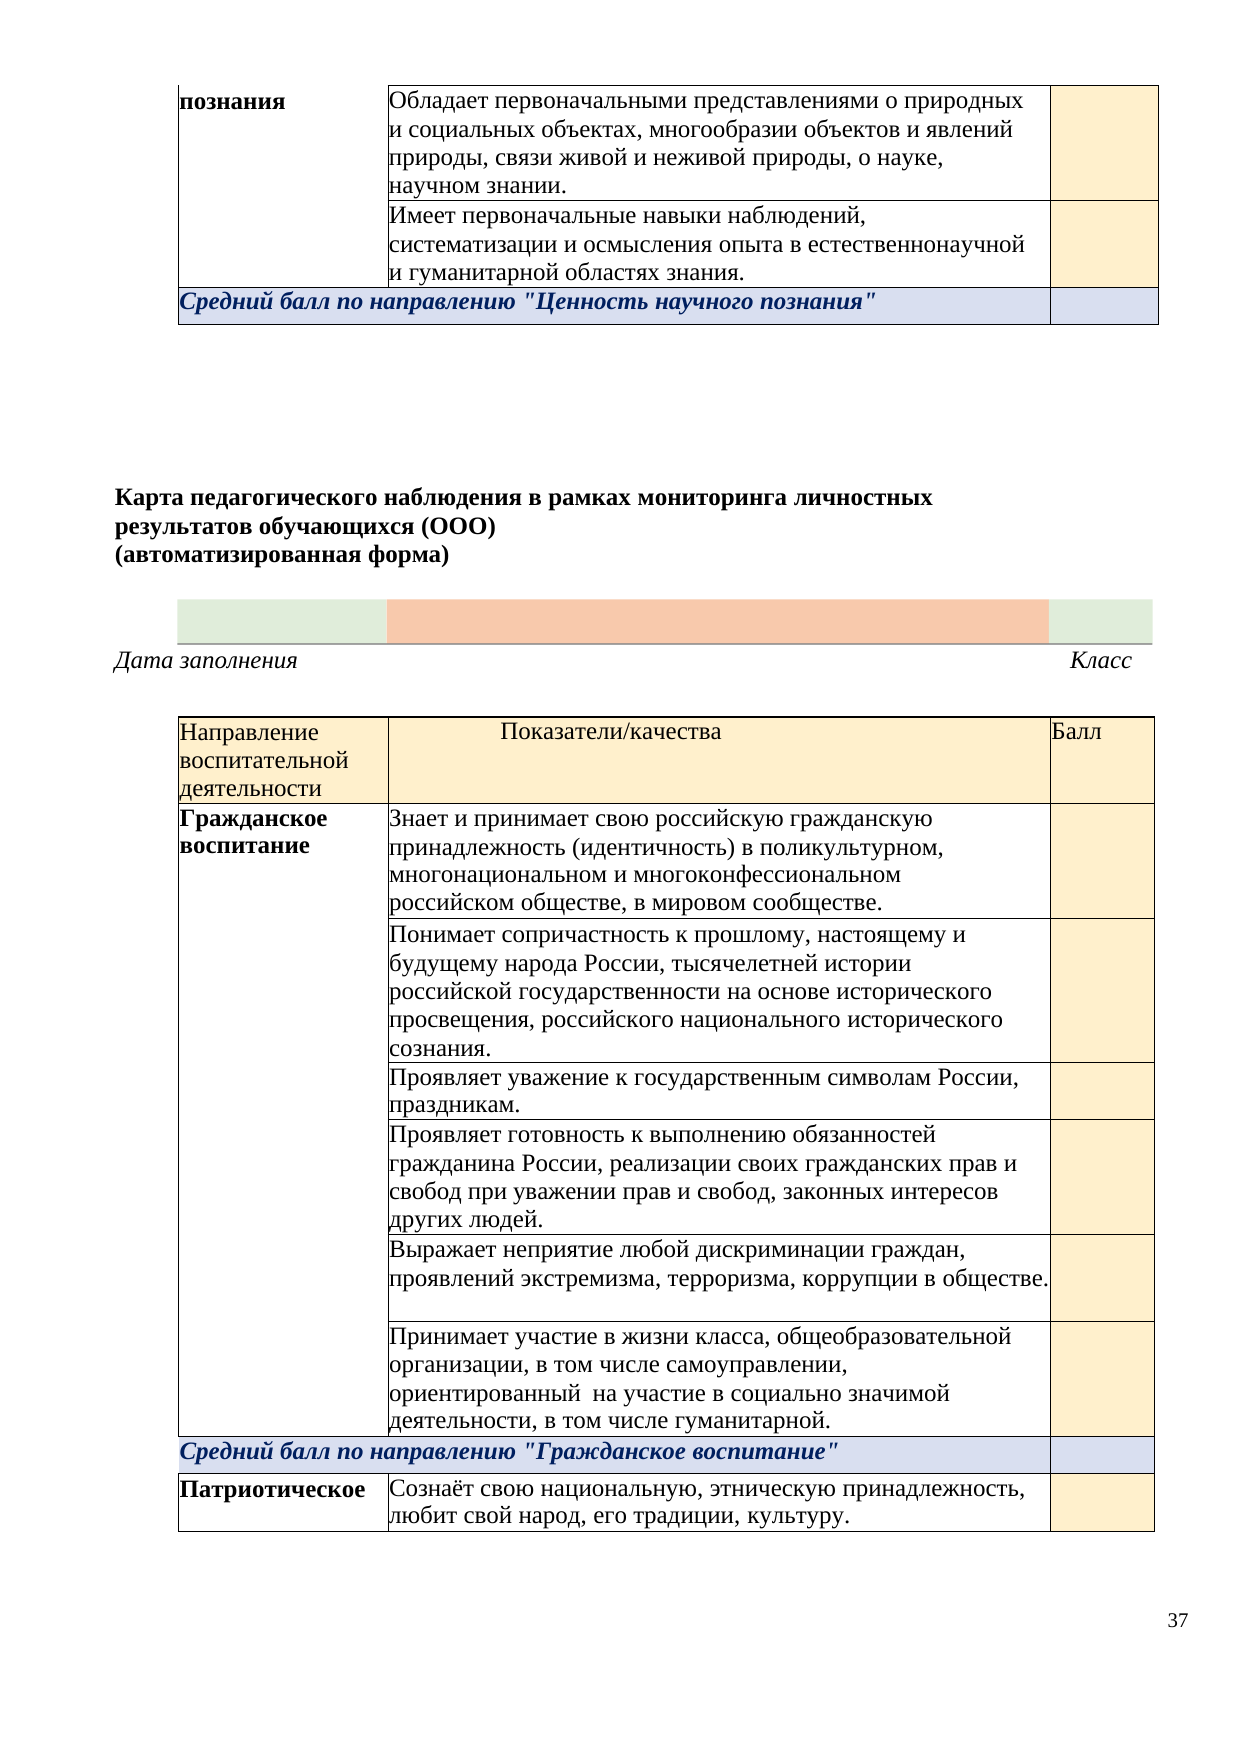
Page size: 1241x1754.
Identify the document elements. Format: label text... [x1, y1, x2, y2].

table_cell Принимает участие в жизни класса, общеобразовательной организации, в том числе самоуправлении, ориентированный на участие в социально значимой деятельности, в том числе гуманитарной. [389, 1322, 1050, 1436]
table_cell Проявляет уважение к государственным символам России, праздникам. [389, 1063, 1050, 1119]
table_cell Средний балл по направлению "Гражданское воспитание" [179, 1437, 1050, 1473]
table_cell [1051, 201, 1158, 287]
table_cell [1051, 1322, 1154, 1436]
table_cell [1051, 1235, 1154, 1321]
table_cell Выражает неприятие любой дискриминации граждан, проявлений экстремизма, терроризма, коррупции в обществе. [389, 1235, 1050, 1321]
table_cell [1051, 1437, 1154, 1473]
table_cell [1051, 288, 1158, 324]
table_cell Сознаёт свою национальную, этническую принадлежность, любит свой народ, его традиции, культуру. [389, 1474, 1050, 1531]
table_header Обладает первоначальными представлениями о природных и социальных объектах, многообразии объектов и явлений природы, связи живой и неживой природы, о науке, научном знании. [389, 86, 1050, 200]
table_header познания [179, 85, 388, 287]
table_header [1051, 86, 1158, 200]
table_cell Гражданское воспитание [179, 804, 388, 1436]
table_header Направление воспитательной деятельности [179, 718, 388, 803]
text Дата заполнения Класс [114, 596, 1188, 674]
table_cell Проявляет готовность к выполнению обязанностей гражданина России, реализации своих гражданских прав и свобод при уважении прав и свобод, законных интересов других людей. [389, 1120, 1050, 1234]
table_cell [1051, 1120, 1154, 1234]
table_cell Средний балл по направлению "Ценность научного познания" [179, 288, 1050, 324]
text (автоматизированная форма) [114, 540, 1188, 568]
text Карта педагогического наблюдения в рамках мониторинга личностных результатов обучающихся (ООО) [114, 482, 1005, 540]
table_cell Имеет первоначальные навыки наблюдений, систематизации и осмысления опыта в естественнонаучной и гуманитарной областях знания. [389, 201, 1050, 287]
table_cell Понимает сопричастность к прошлому, настоящему и будущему народа России, тысячелетней истории российской государственности на основе исторического просвещения, российского национального исторического сознания. [389, 919, 1050, 1062]
table_cell Патриотическое [179, 1474, 388, 1531]
table_cell [1051, 804, 1154, 918]
table_header Показатели/качества [389, 718, 1050, 803]
table_cell [1051, 1063, 1154, 1119]
table_cell Знает и принимает свою российскую гражданскую принадлежность (идентичность) в поликультурном, многонациональном и многоконфессиональном российском обществе, в мировом сообществе. [389, 804, 1050, 918]
table_header Балл [1051, 718, 1154, 803]
table_cell [1051, 1474, 1154, 1531]
table_cell [1051, 919, 1154, 1062]
